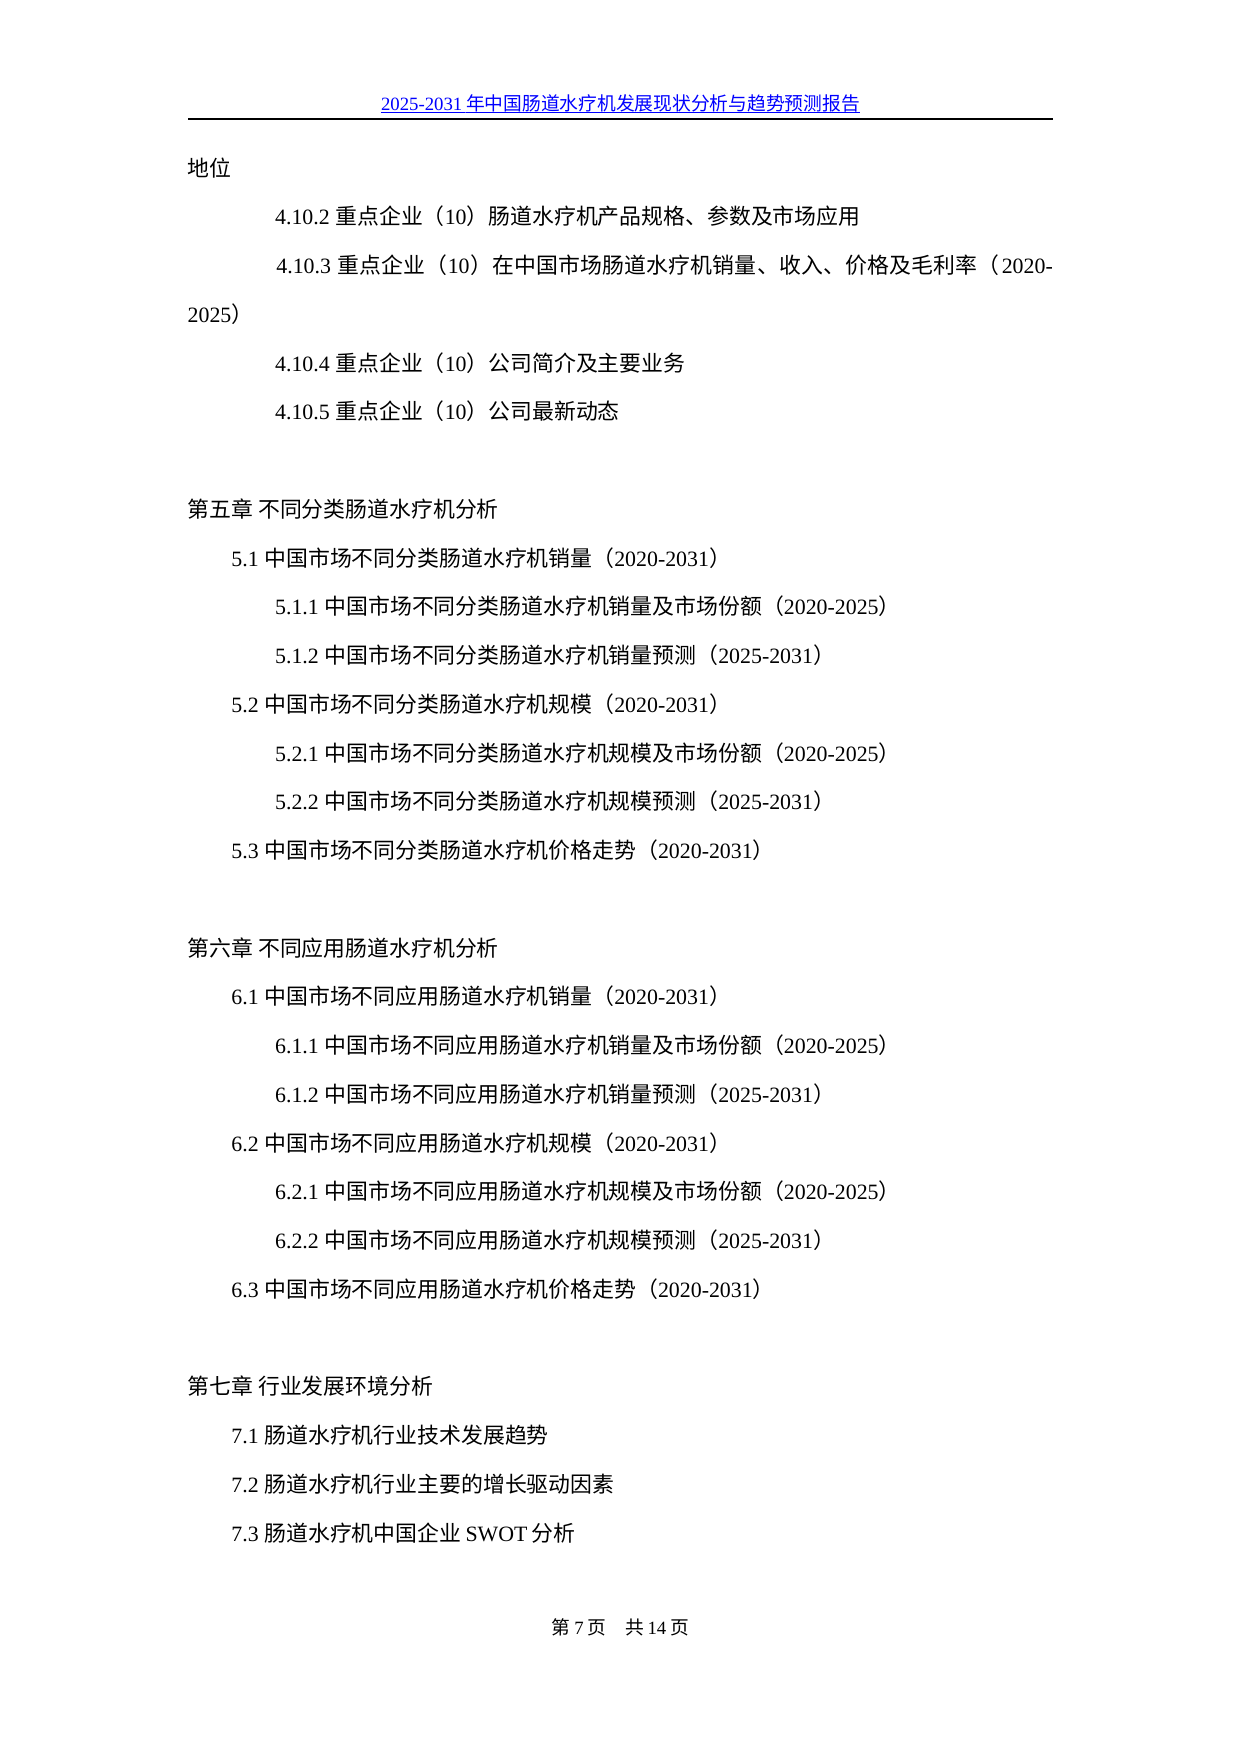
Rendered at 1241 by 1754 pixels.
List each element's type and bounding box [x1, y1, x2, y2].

text [187, 150, 1053, 1548]
